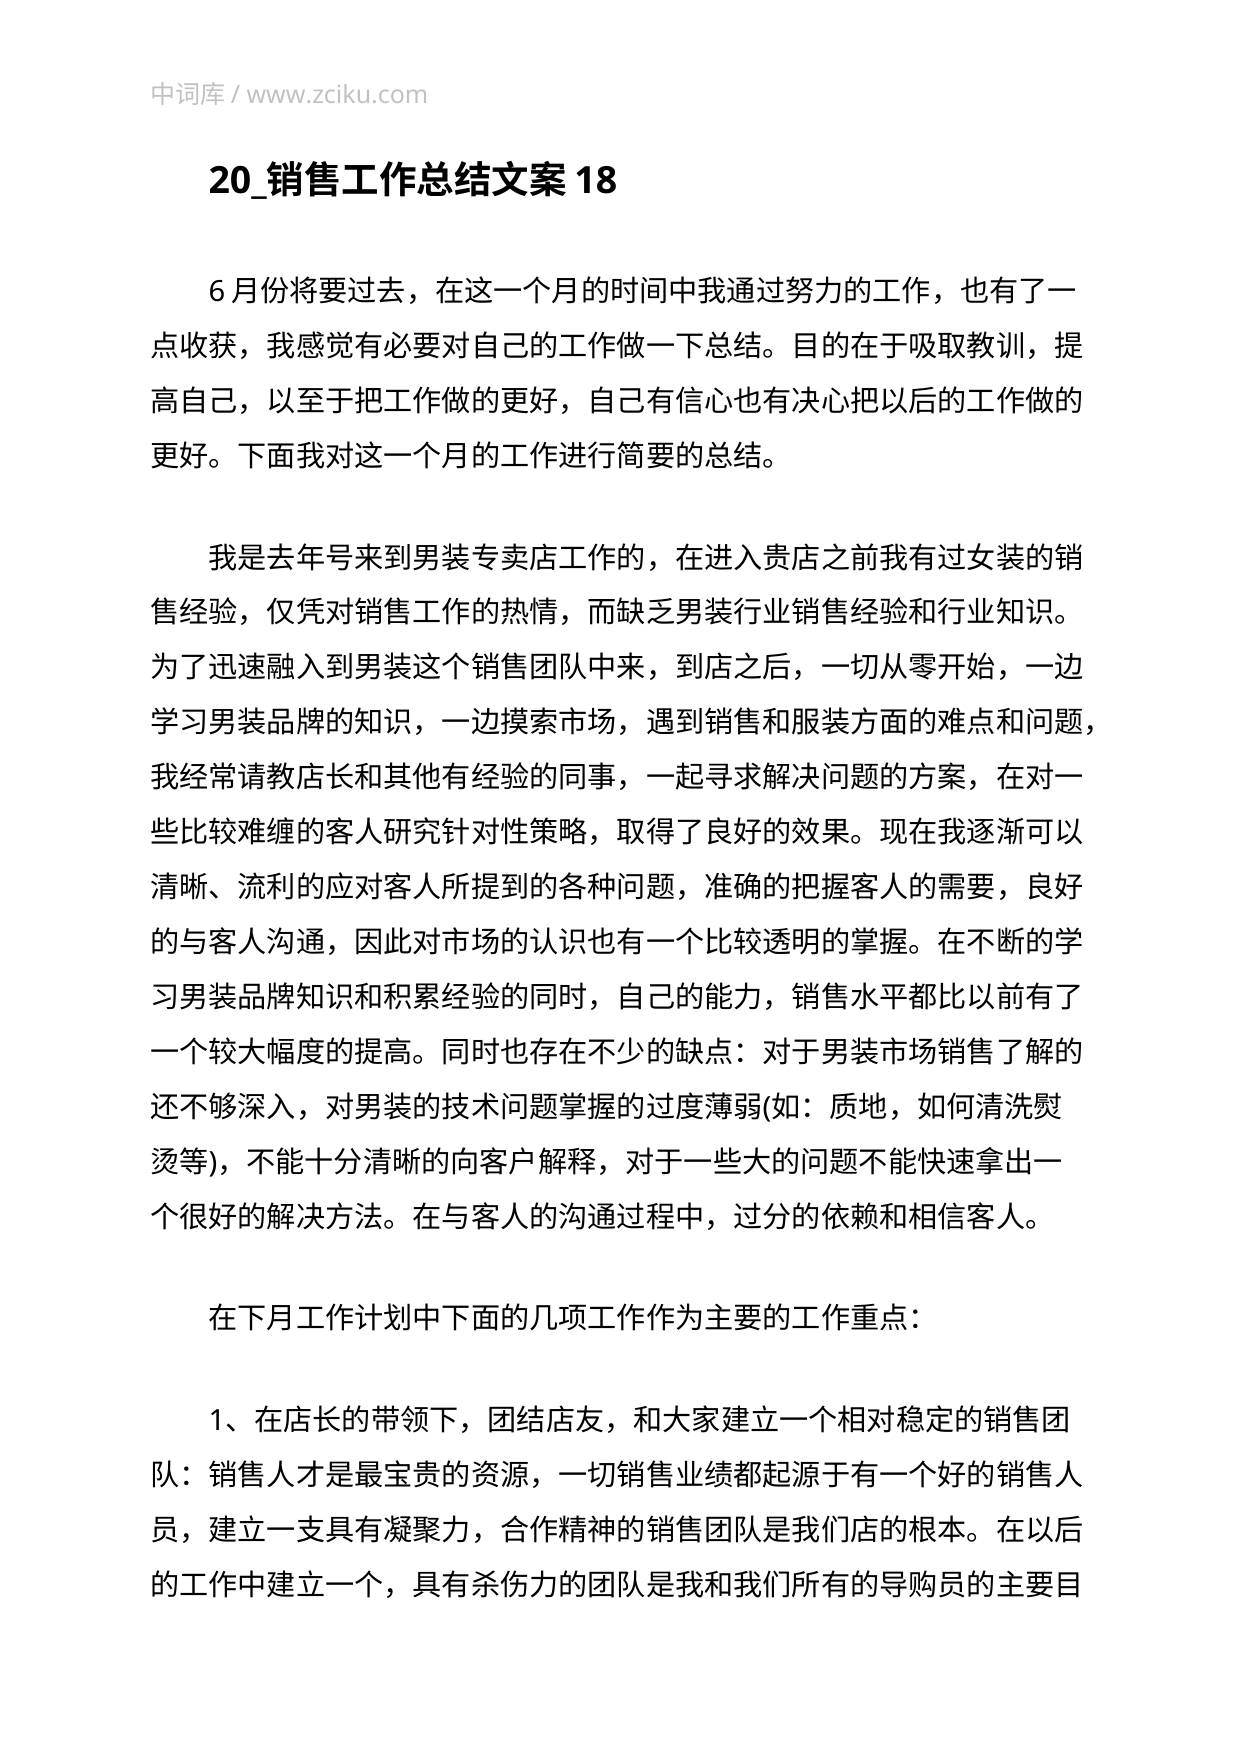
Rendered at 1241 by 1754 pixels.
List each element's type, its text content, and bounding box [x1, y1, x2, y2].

text 20_销售工作总结文案18 [150, 150, 1090, 204]
text 我是去年号来到男装专卖店工作的，在进入贵店之前我有过女装的销售经验，仅凭对销售工作的热情，而缺乏男装行业销售经验和行业知识。为了迅速融入到男装这个销售团队中来，到店之后，一切从零开始，一边学习男装品牌的知识，一边摸索市场，遇到销售和服装方面的难点和问题，我经常请教店长和其他有经验的同事，一起寻求解决问题的方案，在对一些比较难缠的客人研究针对性策略，取得了良好的效果。现在我逐渐可以清晰、流利的应对客人所提到的各种问题，准确的把握客人的需要，良好的与客人沟通，因此对市场的认识也有一个比较透明的掌握。在不断的学习男装品牌知识和积累经验的同时，自己的能力，销售水平都比以前有了一个较大幅度的提高。同时也存在不少的缺点：对于男装市场销售了解的还不够深入，对男装的技术问题掌握的过度薄弱(如：质地，如何清洗熨烫等)，不能十分清晰的向客户解释，对于一些大的问题不能快速拿出一个很好的解决方法。在与客人的沟通过程中，过分的依赖和相信客人。 [150, 534, 1090, 1235]
text 在下月工作计划中下面的几项工作作为主要的工作重点： [150, 1295, 1090, 1337]
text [150, 1397, 1090, 1604]
text 6月份将要过去，在这一个月的时间中我通过努力的工作，也有了一点收获，我感觉有必要对自己的工作做一下总结。目的在于吸取教训，提高自己，以至于把工作做的更好，自己有信心也有决心把以后的工作做的更好。下面我对这一个月的工作进行简要的总结。 [150, 268, 1090, 475]
